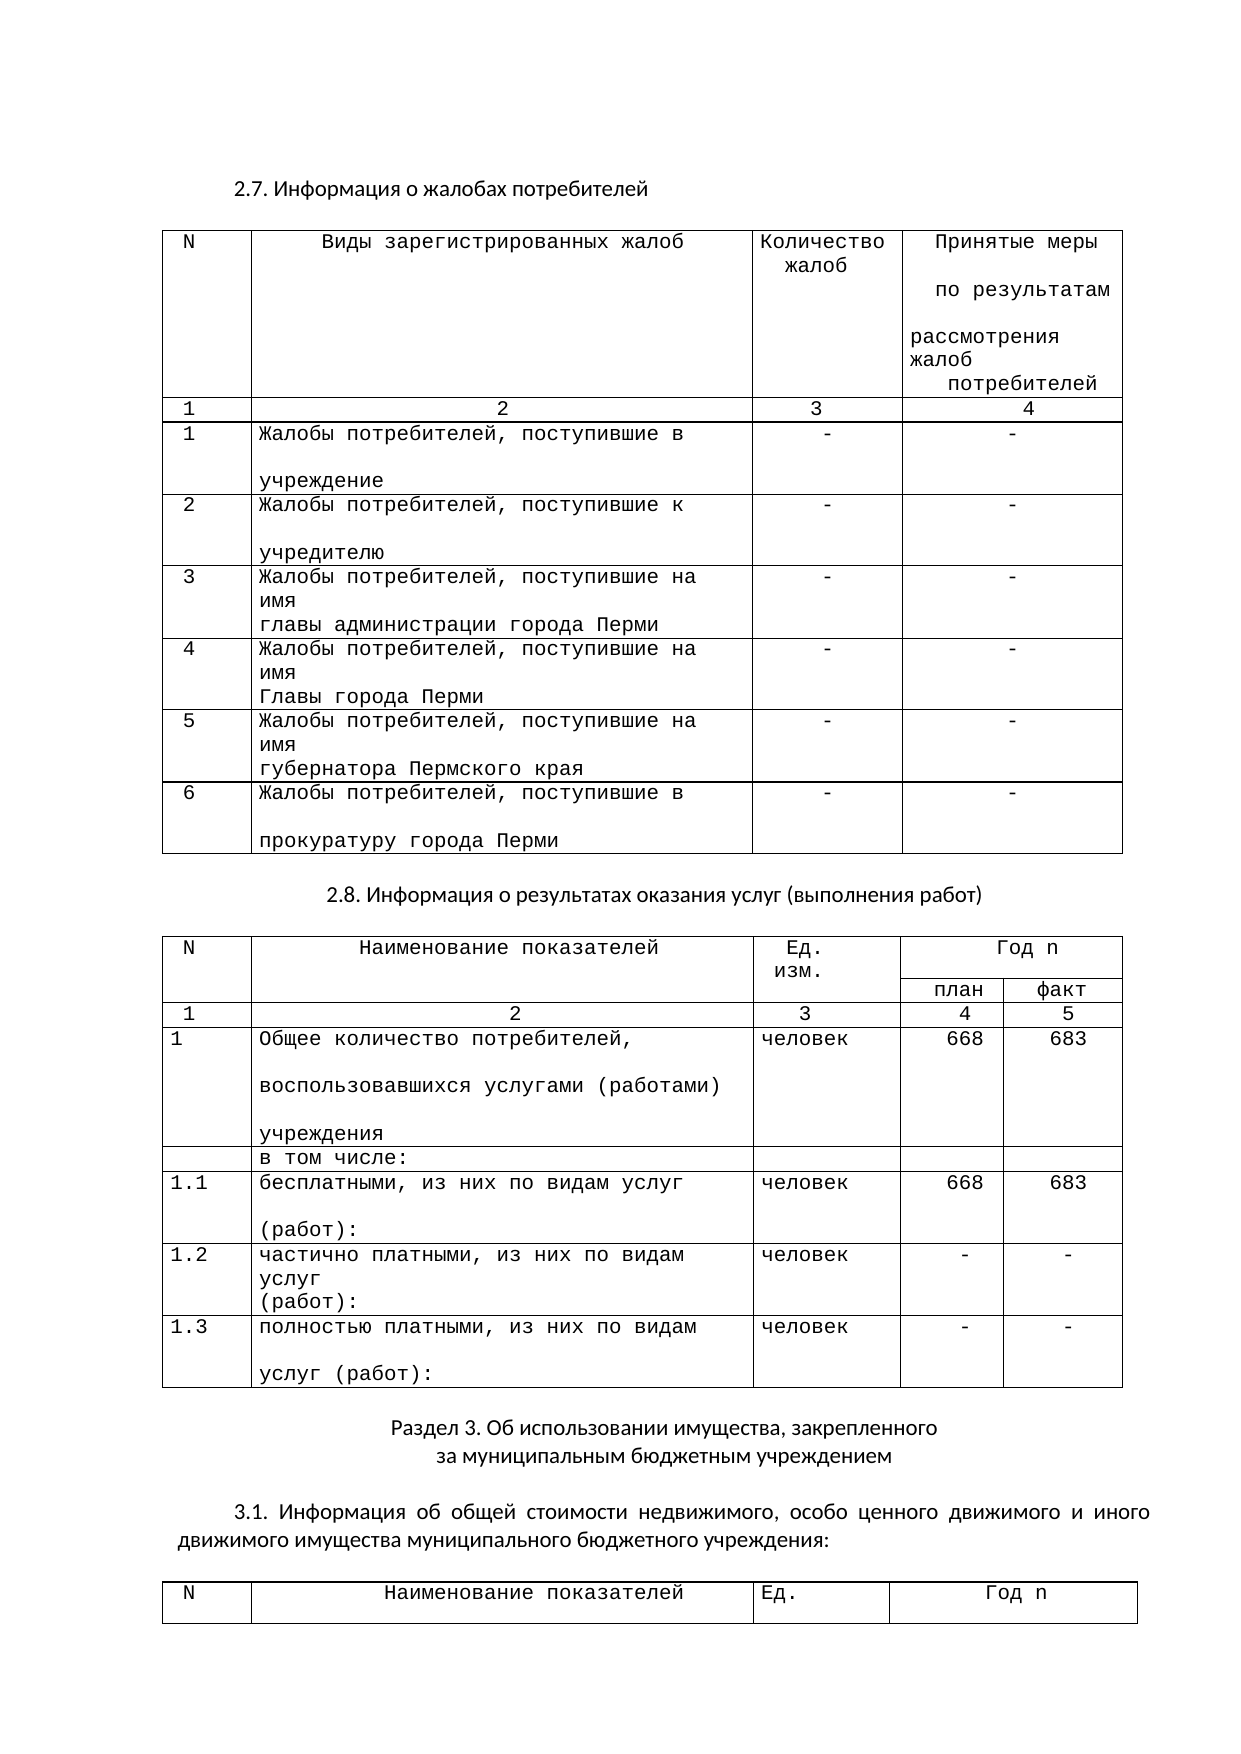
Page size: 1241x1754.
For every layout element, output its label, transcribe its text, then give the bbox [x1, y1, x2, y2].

table_header N [163, 937, 251, 1002]
table_cell бесплатными, из них по видам услуг (работ): [252, 1172, 753, 1243]
text за муниципальным бюджетным учреждением [177, 1441, 1152, 1469]
table_header Год n [901, 937, 1122, 977]
table_cell 1 [163, 423, 251, 493]
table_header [252, 1583, 753, 1623]
table_cell - [753, 783, 902, 853]
table_cell 683 [1004, 1028, 1122, 1146]
table_cell Жалобы потребителей, поступившие на имя Главы города Перми [252, 639, 752, 709]
table_cell 5 [1004, 1003, 1122, 1027]
table_cell [163, 1147, 251, 1171]
table_cell Жалобы потребителей, поступившие на имя главы администрации города Перми [252, 566, 752, 637]
table_cell - [753, 423, 902, 493]
table_cell - [753, 639, 902, 709]
text Раздел 3. Об использовании имущества, закрепленного [177, 1413, 1152, 1441]
table_cell 1 [163, 1003, 251, 1027]
table_header Наименование показателей [252, 937, 753, 1002]
table_cell [754, 1147, 900, 1171]
table_cell - [753, 495, 902, 565]
table_cell - [903, 783, 1122, 853]
table_cell - [903, 639, 1122, 709]
table_cell Жалобы потребителей, поступившие к учредителю [252, 495, 752, 565]
table_cell 1.2 [163, 1244, 251, 1315]
text 2.8. Информация о результатах оказания услуг (выполнения работ) [177, 880, 1152, 908]
table_cell 2 [252, 398, 752, 421]
table_cell 668 [901, 1028, 1003, 1146]
table_cell [901, 1147, 1003, 1171]
table_cell полностью платными, из них по видам услуг (работ): [252, 1316, 753, 1387]
table_header Ед. изм. [754, 1583, 889, 1623]
table_cell 4 [903, 398, 1122, 421]
table_cell 1.3 [163, 1316, 251, 1387]
table_header N [163, 1583, 251, 1623]
table_cell 6 [163, 783, 251, 853]
table_cell человек [754, 1028, 900, 1146]
table_cell - [903, 566, 1122, 637]
table_cell 3 [754, 1003, 900, 1027]
table_cell Жалобы потребителей, поступившие на имя губернатора Пермского края [252, 710, 752, 781]
table_cell 683 [1004, 1172, 1122, 1243]
table_header Количество жалоб [753, 231, 902, 397]
table_header Виды зарегистрированных жалоб [252, 231, 752, 397]
table_cell - [753, 710, 902, 781]
table_cell [1004, 1147, 1122, 1171]
table_cell 3 [753, 398, 902, 421]
table_cell - [903, 710, 1122, 781]
table_cell 1 [163, 398, 251, 421]
table_cell факт [1004, 979, 1122, 1002]
table_cell Жалобы потребителей, поступившие в учреждение [252, 423, 752, 493]
table_header N [163, 231, 251, 397]
table_cell - [1004, 1244, 1122, 1315]
table_header Год n [890, 1583, 1137, 1623]
table_cell 4 [901, 1003, 1003, 1027]
table_cell 4 [163, 639, 251, 709]
text 3.1. Информация об общей стоимости недвижимого, особо ценного движимого и иного движимого имущества муниципального бюджетного учреждения: [177, 1497, 1152, 1553]
table_cell 2 [163, 495, 251, 565]
table_cell человек [754, 1244, 900, 1315]
table_cell в том числе: [252, 1147, 753, 1171]
table_cell 1.1 [163, 1172, 251, 1243]
table_cell Общее количество потребителей, воспользовавшихся услугами (работами) учреждения [252, 1028, 753, 1146]
table_cell - [901, 1244, 1003, 1315]
table_cell частично платными, из них по видам услуг (работ): [252, 1244, 753, 1315]
table_cell 2 [252, 1003, 753, 1027]
table_cell 668 [901, 1172, 1003, 1243]
table_cell - [753, 566, 902, 637]
table_cell человек [754, 1316, 900, 1387]
table_cell 3 [163, 566, 251, 637]
table_cell 1 [163, 1028, 251, 1146]
table_cell человек [754, 1172, 900, 1243]
table_cell - [901, 1316, 1003, 1387]
table_header Ед. изм. [754, 937, 900, 1002]
table_cell 5 [163, 710, 251, 781]
table_cell Жалобы потребителей, поступившие в прокуратуру города Перми [252, 783, 752, 853]
table_cell план [901, 979, 1003, 1002]
table_cell - [903, 423, 1122, 493]
table_cell - [903, 495, 1122, 565]
table_header Принятые меры по результатам рассмотрения жалоб потребителей [903, 231, 1122, 397]
text 2.7. Информация о жалобах потребителей [177, 174, 1152, 202]
table_cell - [1004, 1316, 1122, 1387]
